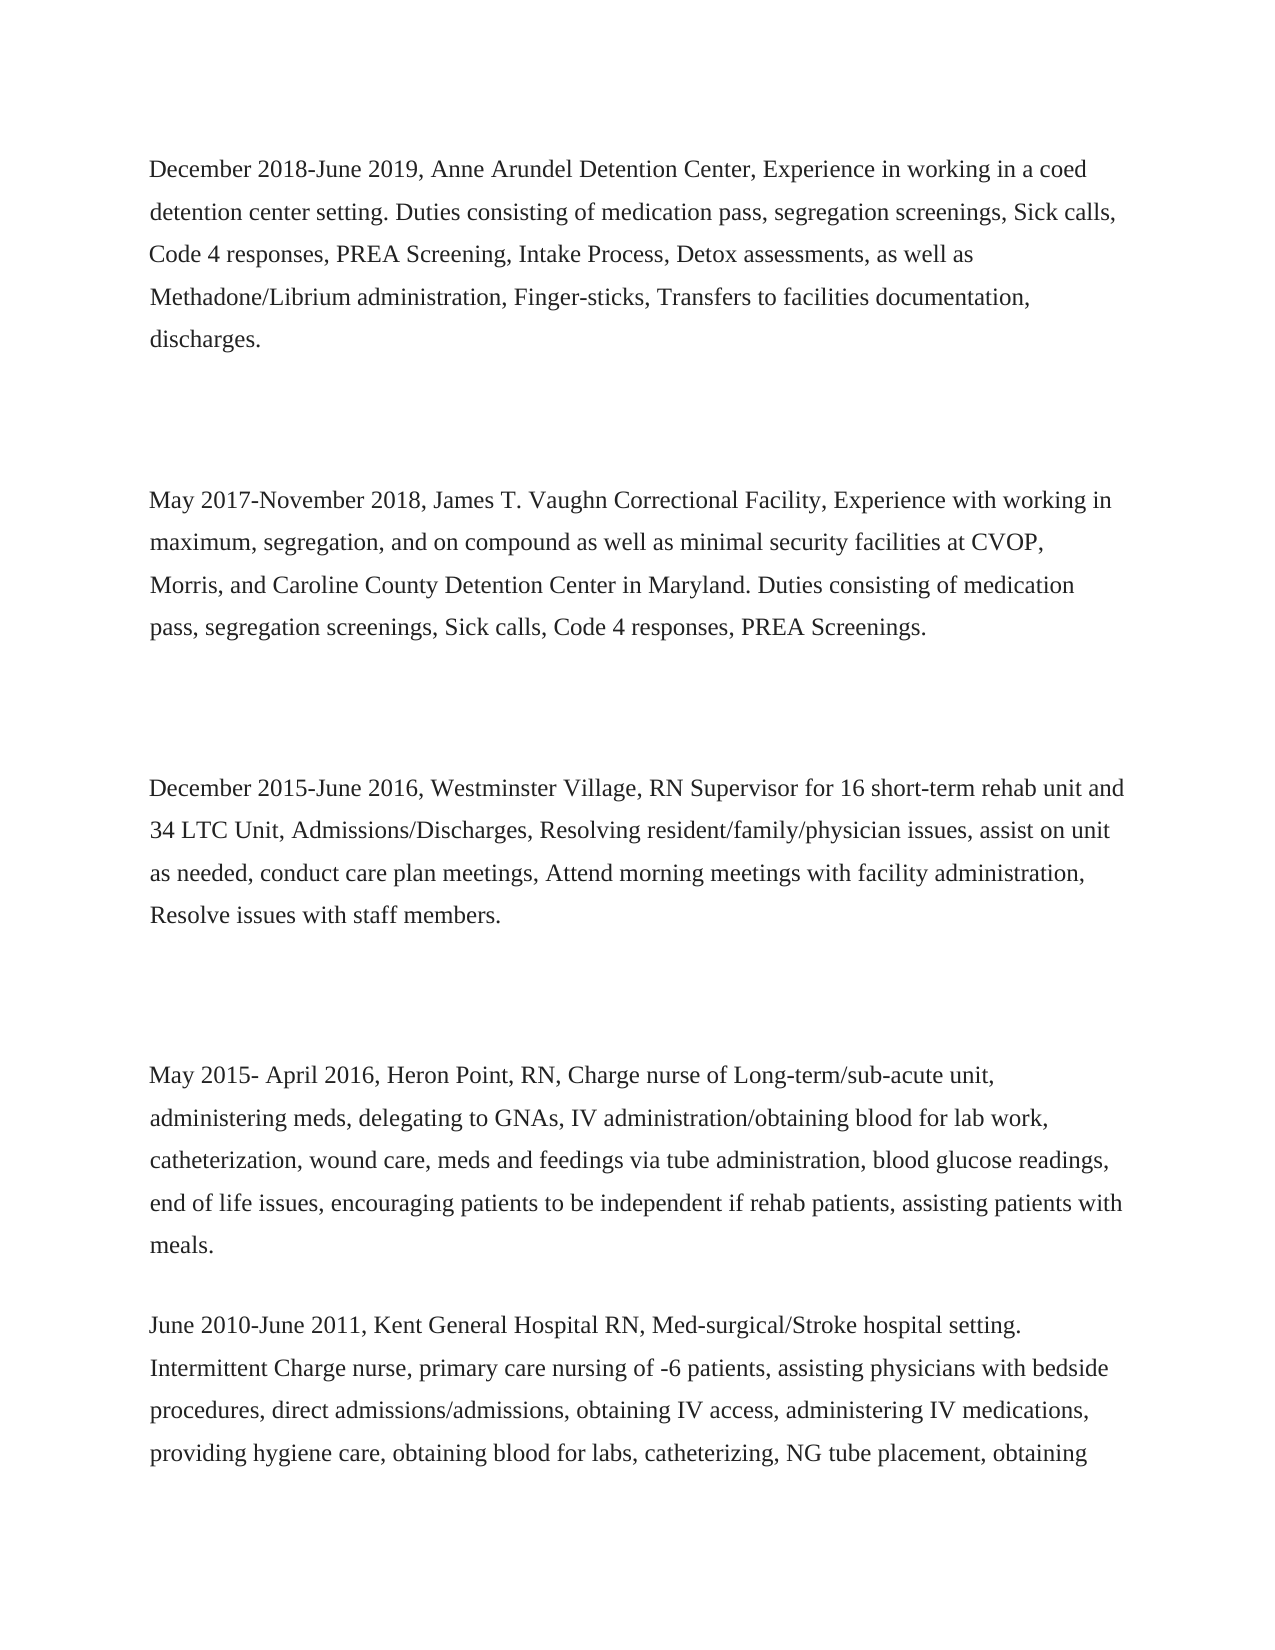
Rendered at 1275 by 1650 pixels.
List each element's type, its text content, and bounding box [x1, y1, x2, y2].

text December 2018-June 2019, Anne Arundel Detention Center, Experience in working in a coed detention center setting. Duties consisting of medication pass, segregation screenings, Sick calls, [148, 154, 1125, 226]
text Code 4 responses, PREA Screening, Intake Process, Detox assessments, as well as Methadone/Librium administration, Finger-sticks, Transfers to facilities documentation, discharges. [148, 239, 1125, 353]
text December 2015-June 2016, Westminster Village, RN Supervisor for 16 short-term rehab unit and 34 LTC Unit, Admissions/Discharges, Resolving resident/family/physician issues, assist on unit as needed, conduct care plan meetings, Attend morning meetings with facility administration, Resolve issues with staff members. [148, 773, 1125, 929]
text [148, 1311, 1125, 1467]
text May 2017-November 2018, James T. Vaughn Correctional Facility, Experience with working in maximum, segregation, and on compound as well as minimal security facilities at CVOP, Morris, and Caroline County Detention Center in Maryland. Duties consisting of medication pass, segregation screenings, Sick calls, Code 4 responses, PREA Screenings. [148, 485, 1125, 641]
text May 2015- April 2016, Heron Point, RN, Charge nurse of Long-term/sub-acute unit, administering meds, delegating to GNAs, IV administration/obtaining blood for lab work, catheterization, wound care, meds and feedings via tube administration, blood glucose readings, end of life issues, encouraging patients to be independent if rehab patients, assisting patients with meals. [148, 1061, 1125, 1259]
